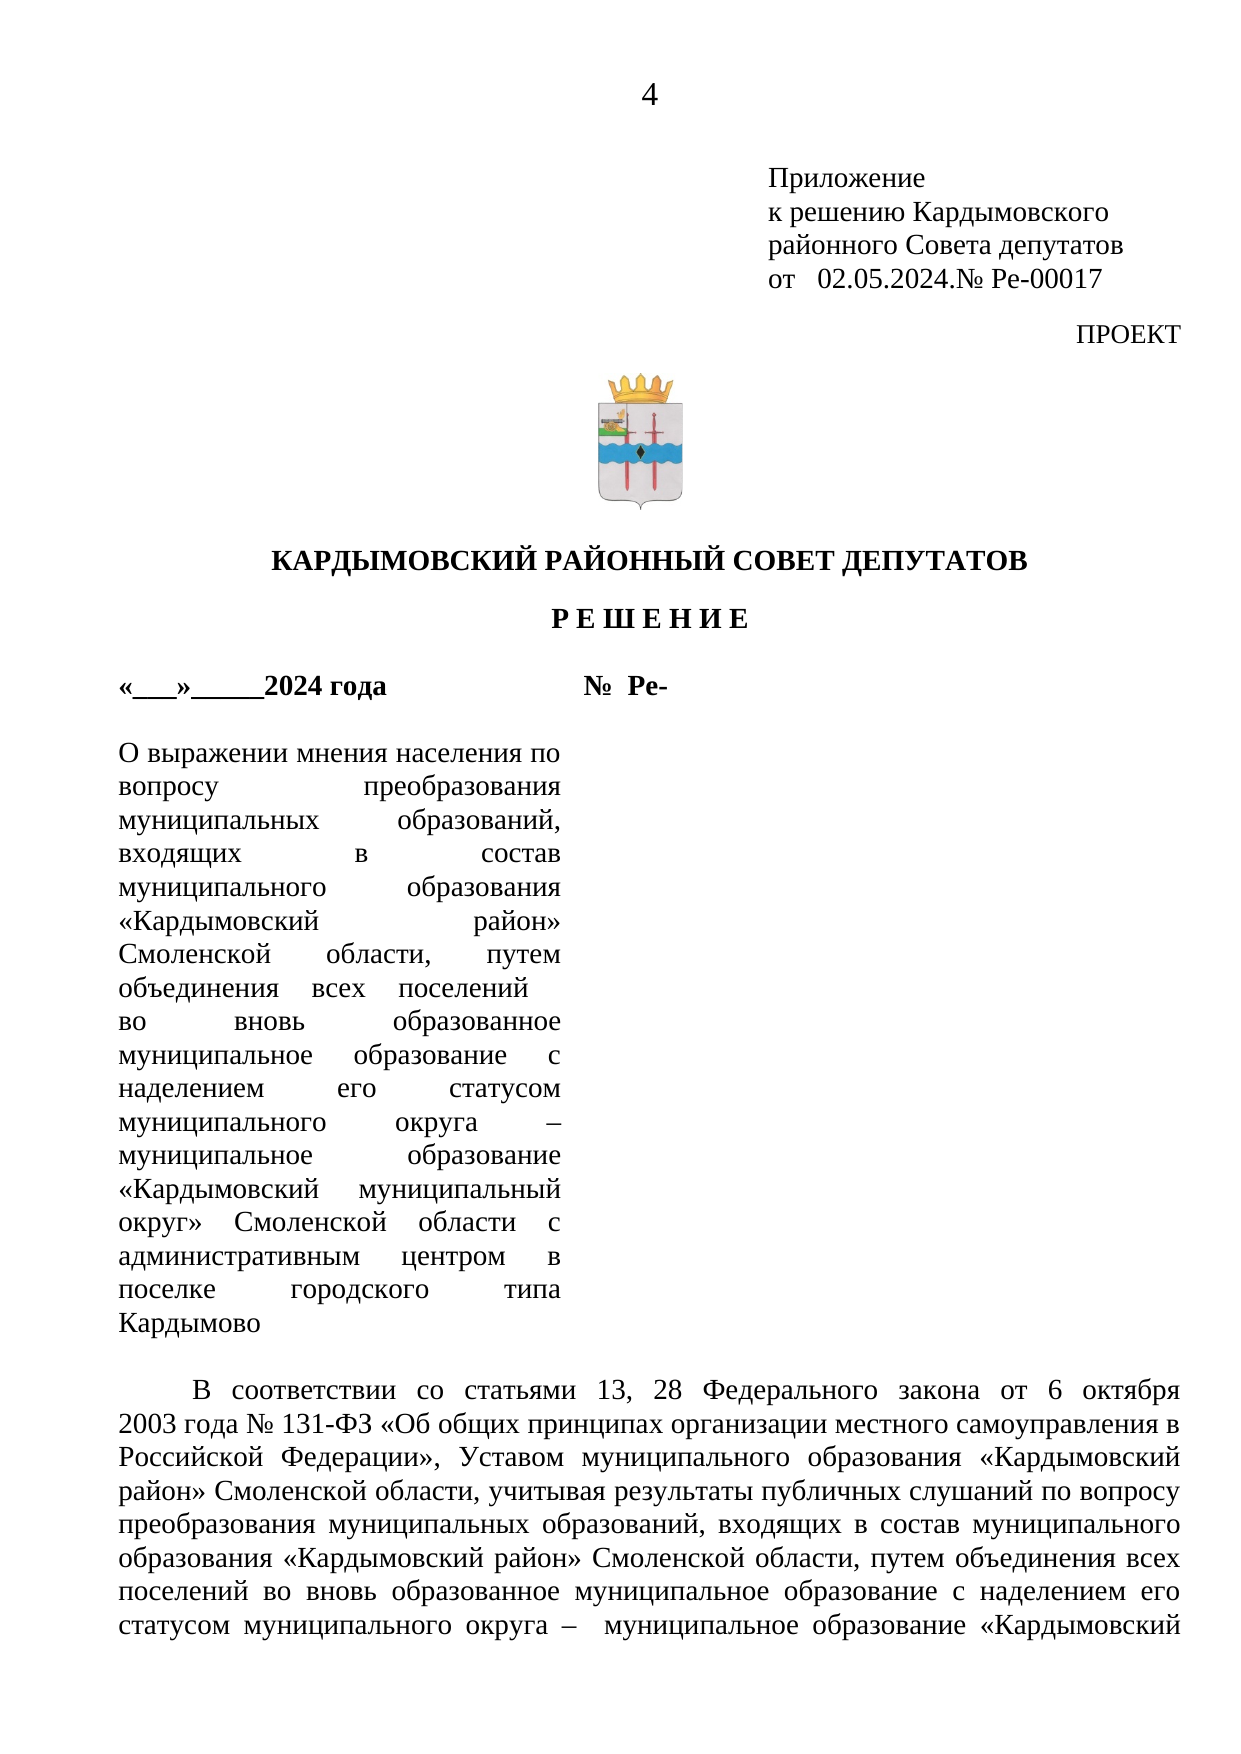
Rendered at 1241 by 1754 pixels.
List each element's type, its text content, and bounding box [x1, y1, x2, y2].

text ПРОЕКТ [118, 318, 1181, 374]
text О выражении мнения населения по вопросу преобразования муниципальных образований, входящих в состав муниципального образования «Кардымовский район» Смоленской области, путем объединения всех поселений во вновь образованное муниципальное образование с наделением его статусом муниципального округа – муниципальное образование «Кардымовский муниципальный округ» Смоленской области с административным центром в поселке городского типа Кардымово [118, 735, 561, 1339]
subtitle Р Е Ш Е Н И Е [118, 601, 1181, 634]
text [118, 1372, 1181, 1641]
text от 02.05.2024.№ Ре-00017 [768, 261, 1181, 294]
picture [598, 373, 683, 510]
text к решению Кардымовского районного Совета депутатов [768, 194, 1181, 261]
text КАРДЫМОВСКИЙ РАЙОННЫЙ СОВЕТ ДЕПУТАТОВ [118, 509, 1181, 577]
text Приложение [768, 160, 1181, 194]
text «___»_____2024 года № Ре- [118, 668, 1181, 701]
